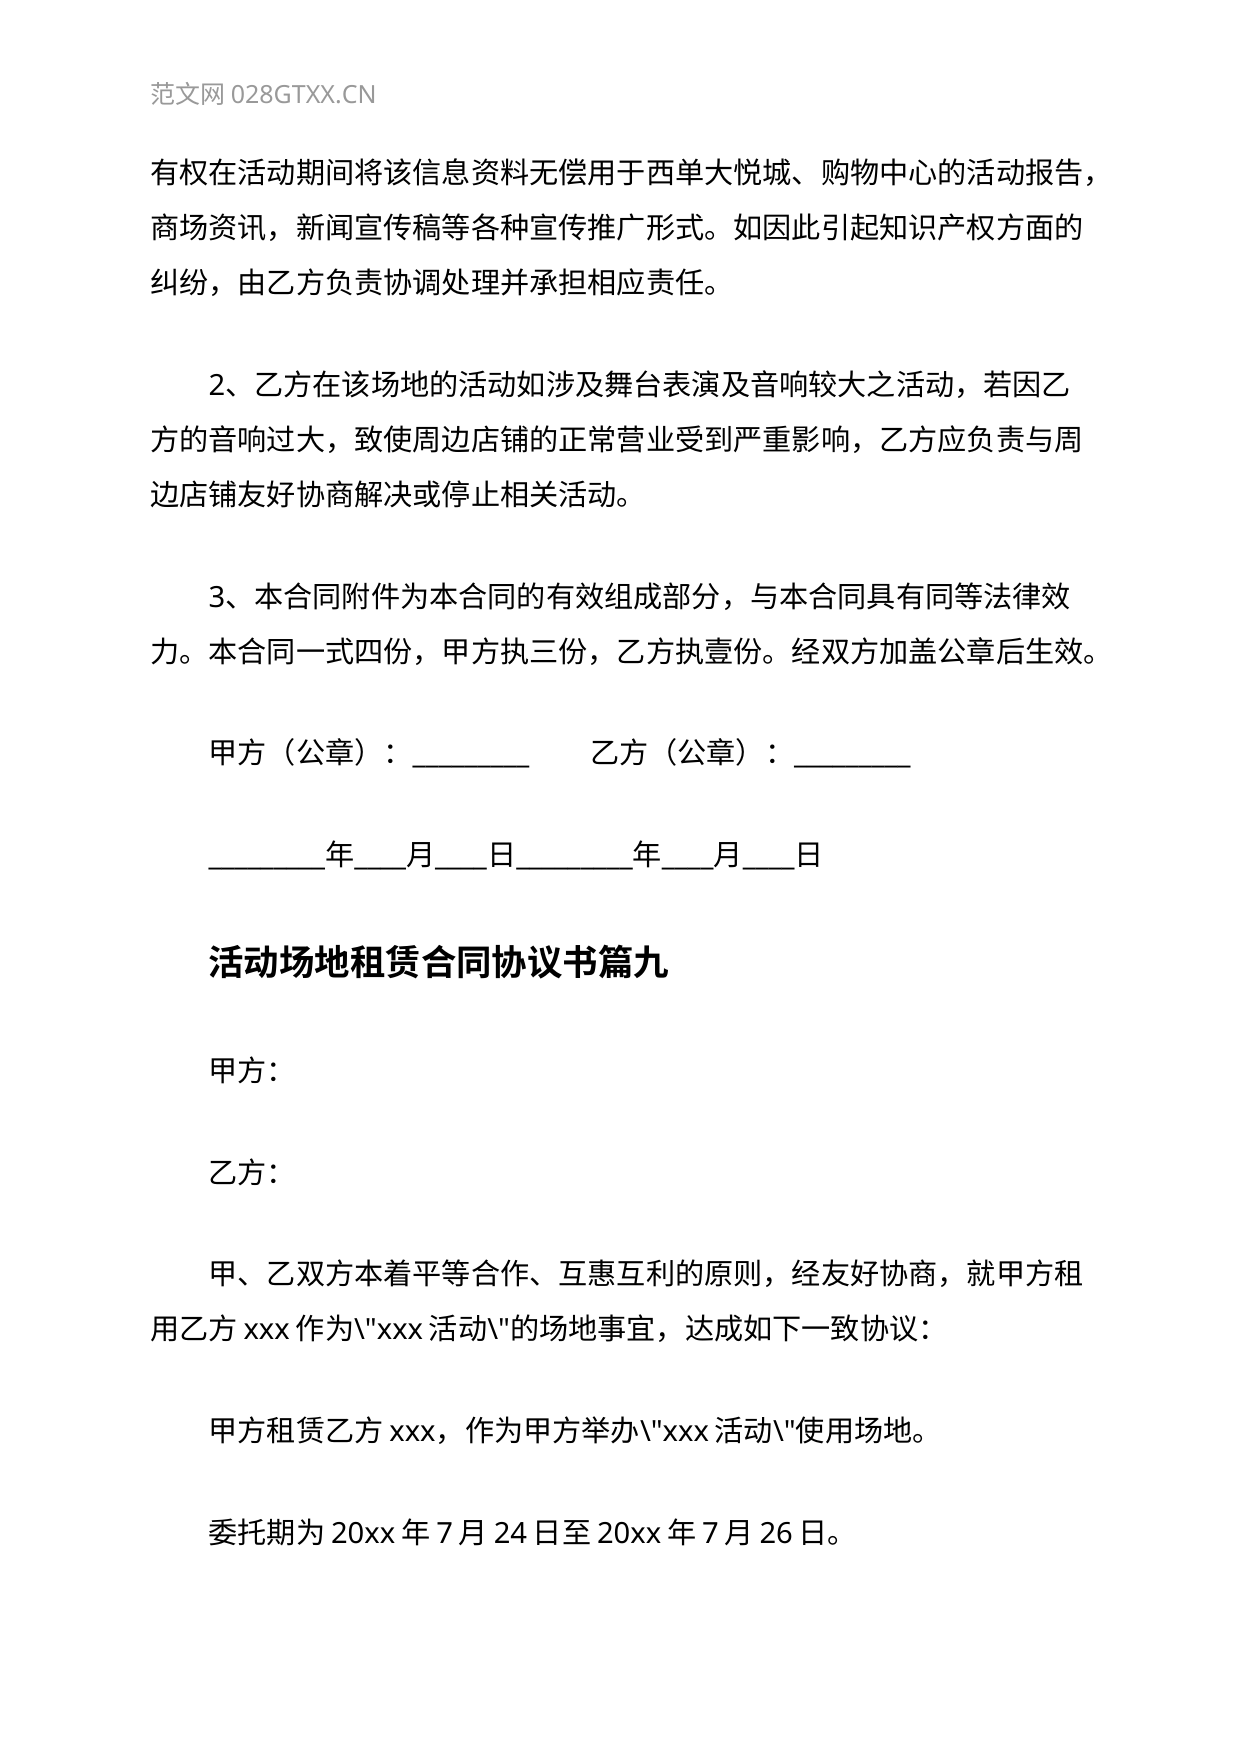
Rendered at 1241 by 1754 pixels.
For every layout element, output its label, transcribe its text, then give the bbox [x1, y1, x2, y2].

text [150, 150, 1090, 302]
text 3、本合同附件为本合同的有效组成部分，与本合同具有同等法律效力。本合同一式四份，甲方执三份，乙方执壹份。经双方加盖公章后生效。 [150, 573, 1090, 671]
text 甲方： [150, 1047, 1090, 1090]
text 甲、乙双方本着平等合作、互惠互利的原则，经友好协商，就甲方租用乙方xxx作为\"xxx活动\"的场地事宜，达成如下一致协议： [150, 1251, 1090, 1348]
text 活动场地租赁合同协议书篇九 [150, 934, 1090, 985]
text 乙方： [150, 1149, 1090, 1191]
text 委托期为20xx年7月24日至20xx年7月26日。 [150, 1510, 1090, 1552]
text _________年____月____日_________年____月____日 [150, 832, 1090, 874]
text 甲方租赁乙方xxx，作为甲方举办\"xxx活动\"使用场地。 [150, 1408, 1090, 1450]
text 2、乙方在该场地的活动如涉及舞台表演及音响较大之活动，若因乙方的音响过大，致使周边店铺的正常营业受到严重影响，乙方应负责与周边店铺友好协商解决或停止相关活动。 [150, 362, 1090, 514]
text 甲方（公章）：_________ 乙方（公章）：_________ [150, 730, 1090, 772]
